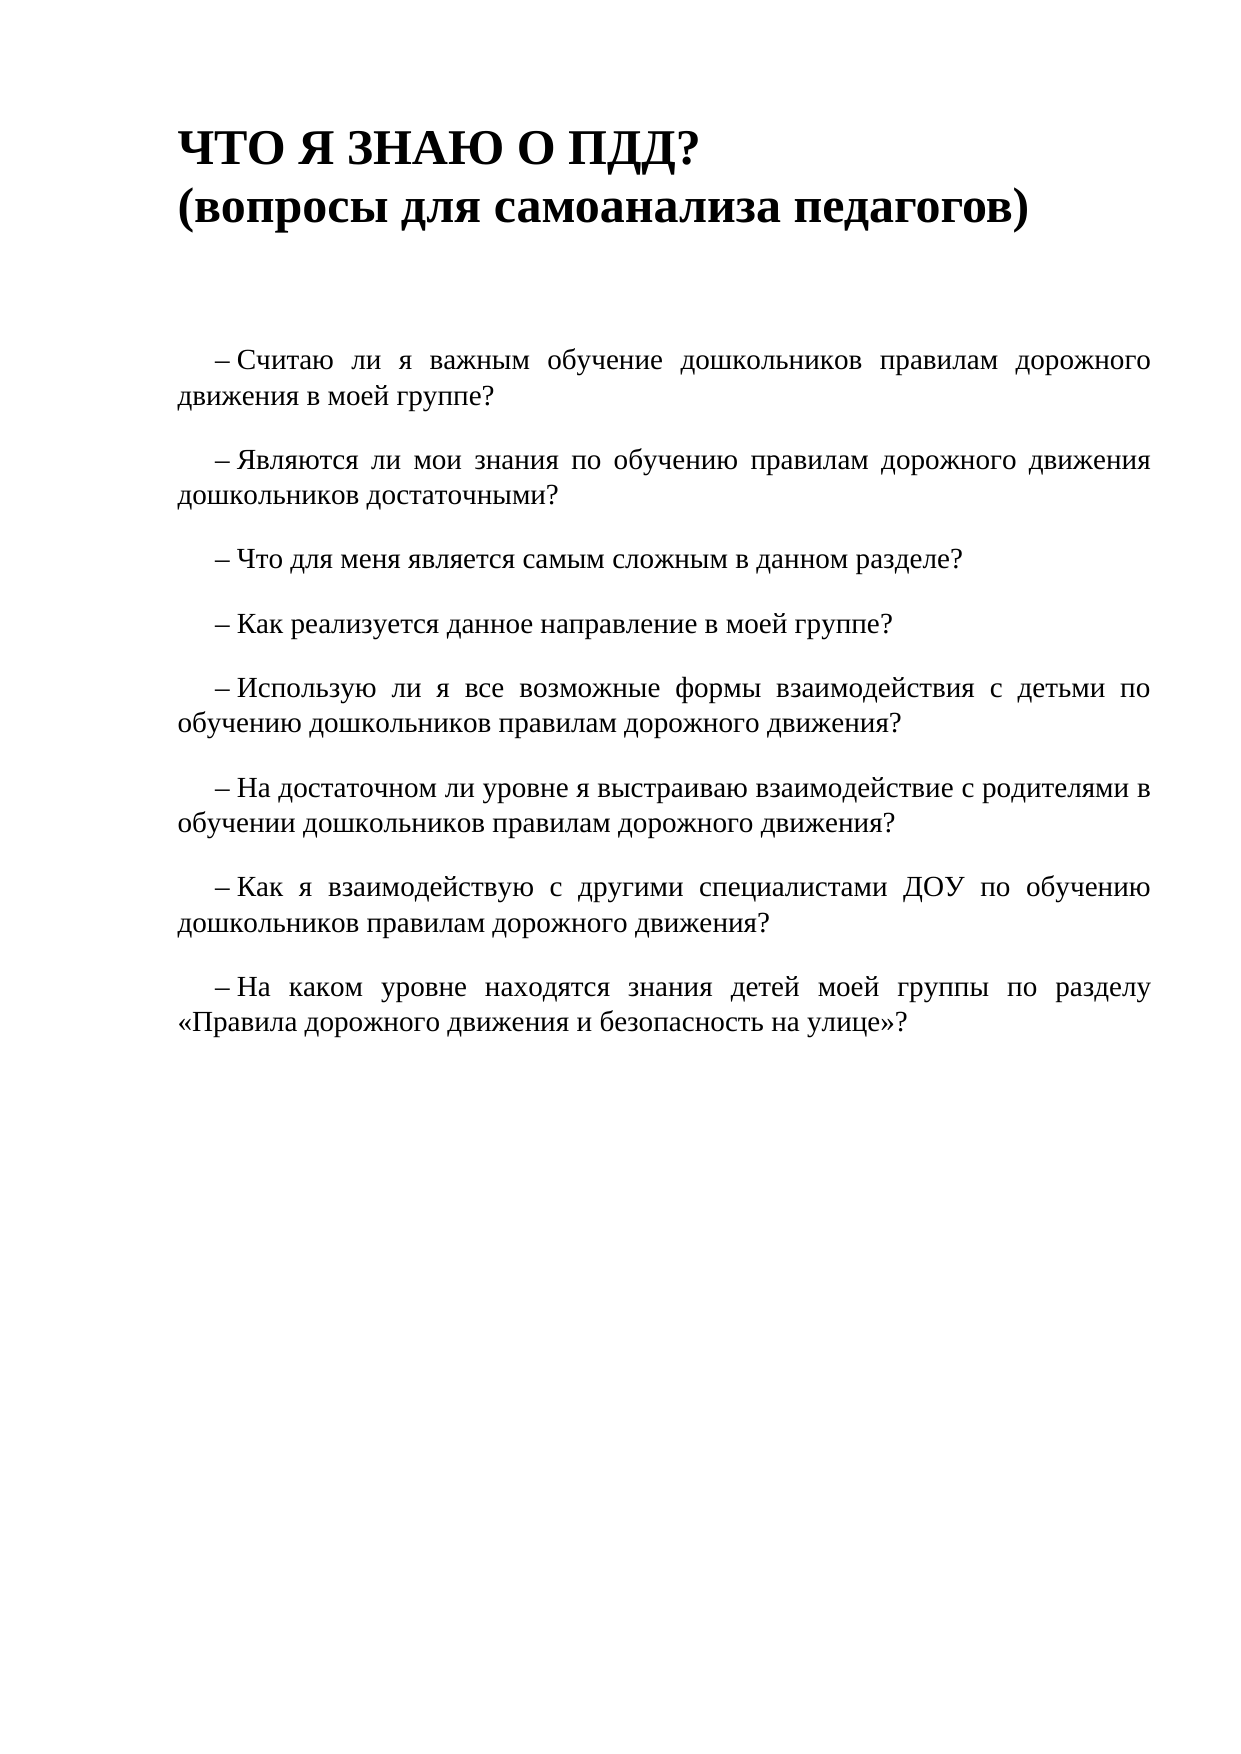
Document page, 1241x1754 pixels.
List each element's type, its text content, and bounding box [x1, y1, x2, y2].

text ЧТО Я ЗНАЮ О ПДД? (вопросы для самоанализа педагогов) [177, 118, 1152, 233]
text – Считаю ли я важным обучение дошкольников правилам дорожного движения в моей группе? [177, 342, 1152, 411]
text – Являются ли мои знания по обучению правилам дорожного движения дошкольников достаточными? [177, 442, 1152, 511]
text – На каком уровне находятся знания детей моей группы по разделу «Правила дорожного движения и безопасность на улице»? [177, 969, 1152, 1038]
text – На достаточном ли уровне я выстраиваю взаимодействие с родителями в обучении дошкольников правилам дорожного движения? [177, 770, 1152, 839]
text – Как я взаимодействую с другими специалистами ДОУ по обучению дошкольников правилам дорожного движения? [177, 869, 1152, 938]
text – Использую ли я все возможные формы взаимодействия с детьми по обучению дошкольников правилам дорожного движения? [177, 670, 1152, 739]
text – Что для меня является самым сложным в данном разделе? [177, 542, 1152, 575]
text – Как реализуется данное направление в моей группе? [177, 606, 1152, 639]
